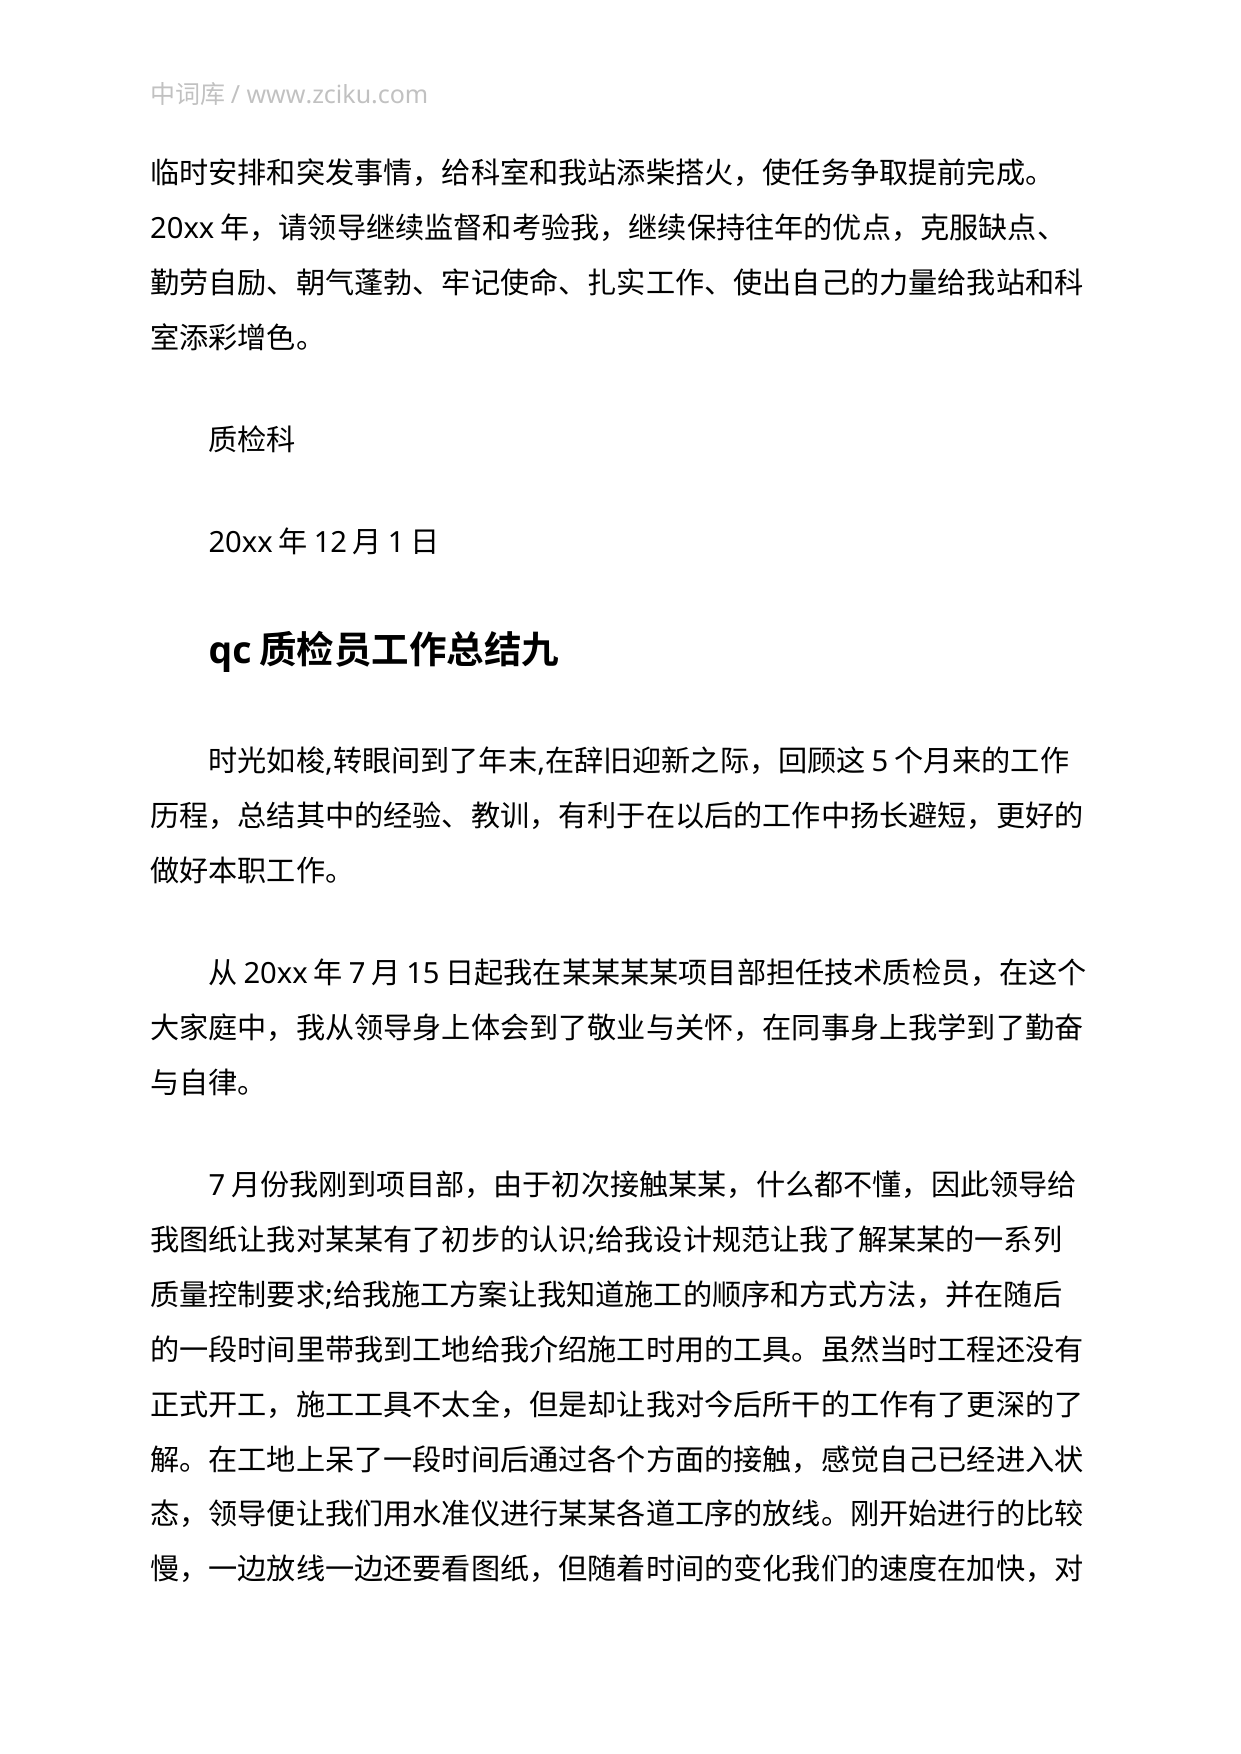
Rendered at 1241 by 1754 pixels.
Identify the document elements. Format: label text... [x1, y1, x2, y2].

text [150, 1161, 1090, 1588]
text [150, 150, 1090, 357]
text qc质检员工作总结九 [150, 620, 1090, 675]
text 质检科 [150, 417, 1090, 459]
text 从20xx年7月15日起我在某某某某项目部担任技术质检员，在这个大家庭中，我从领导身上体会到了敬业与关怀，在同事身上我学到了勤奋与自律。 [150, 949, 1090, 1102]
text 20xx年12月1日 [150, 518, 1090, 561]
text 时光如梭,转眼间到了年末,在辞旧迎新之际，回顾这5个月来的工作历程，总结其中的经验、教训，有利于在以后的工作中扬长避短，更好的做好本职工作。 [150, 738, 1090, 890]
